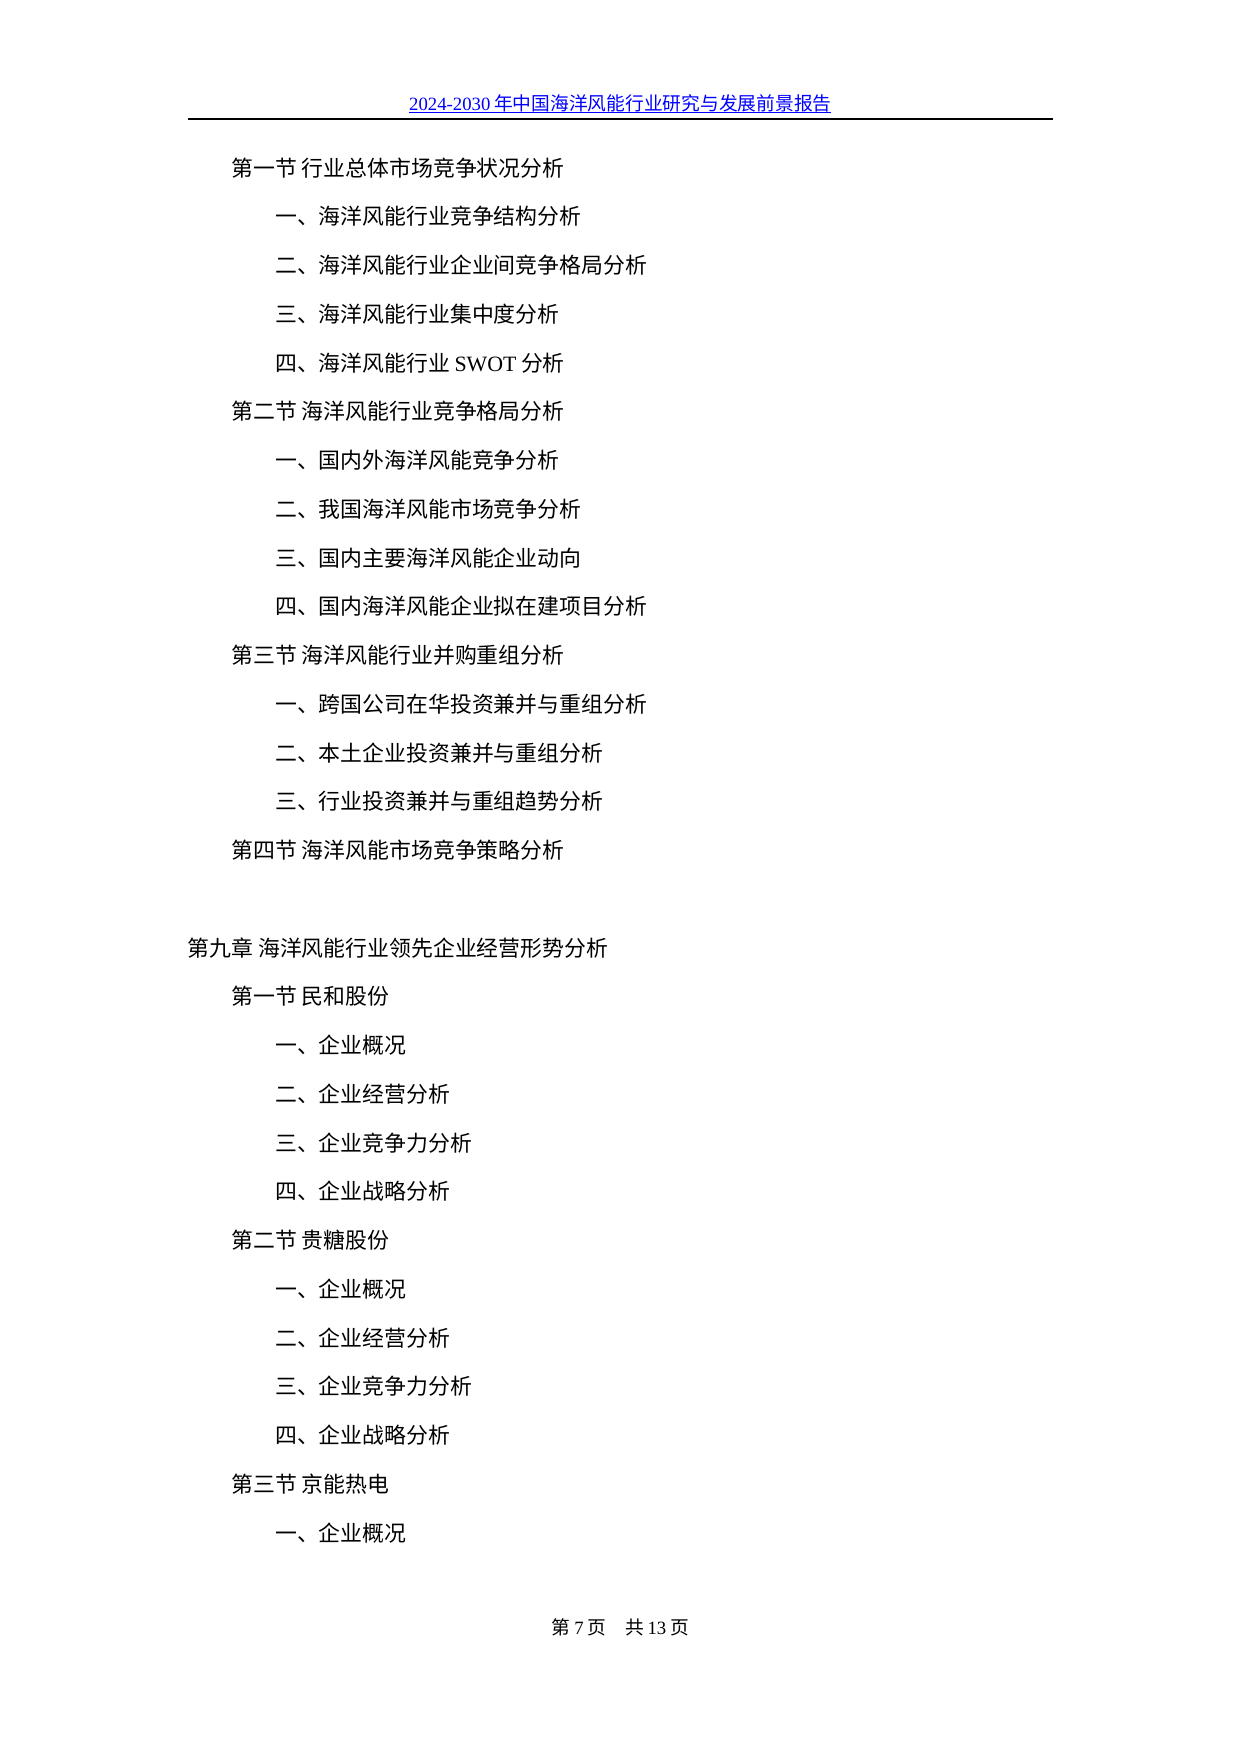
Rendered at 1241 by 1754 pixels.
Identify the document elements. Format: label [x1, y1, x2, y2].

text [187, 150, 1053, 1548]
